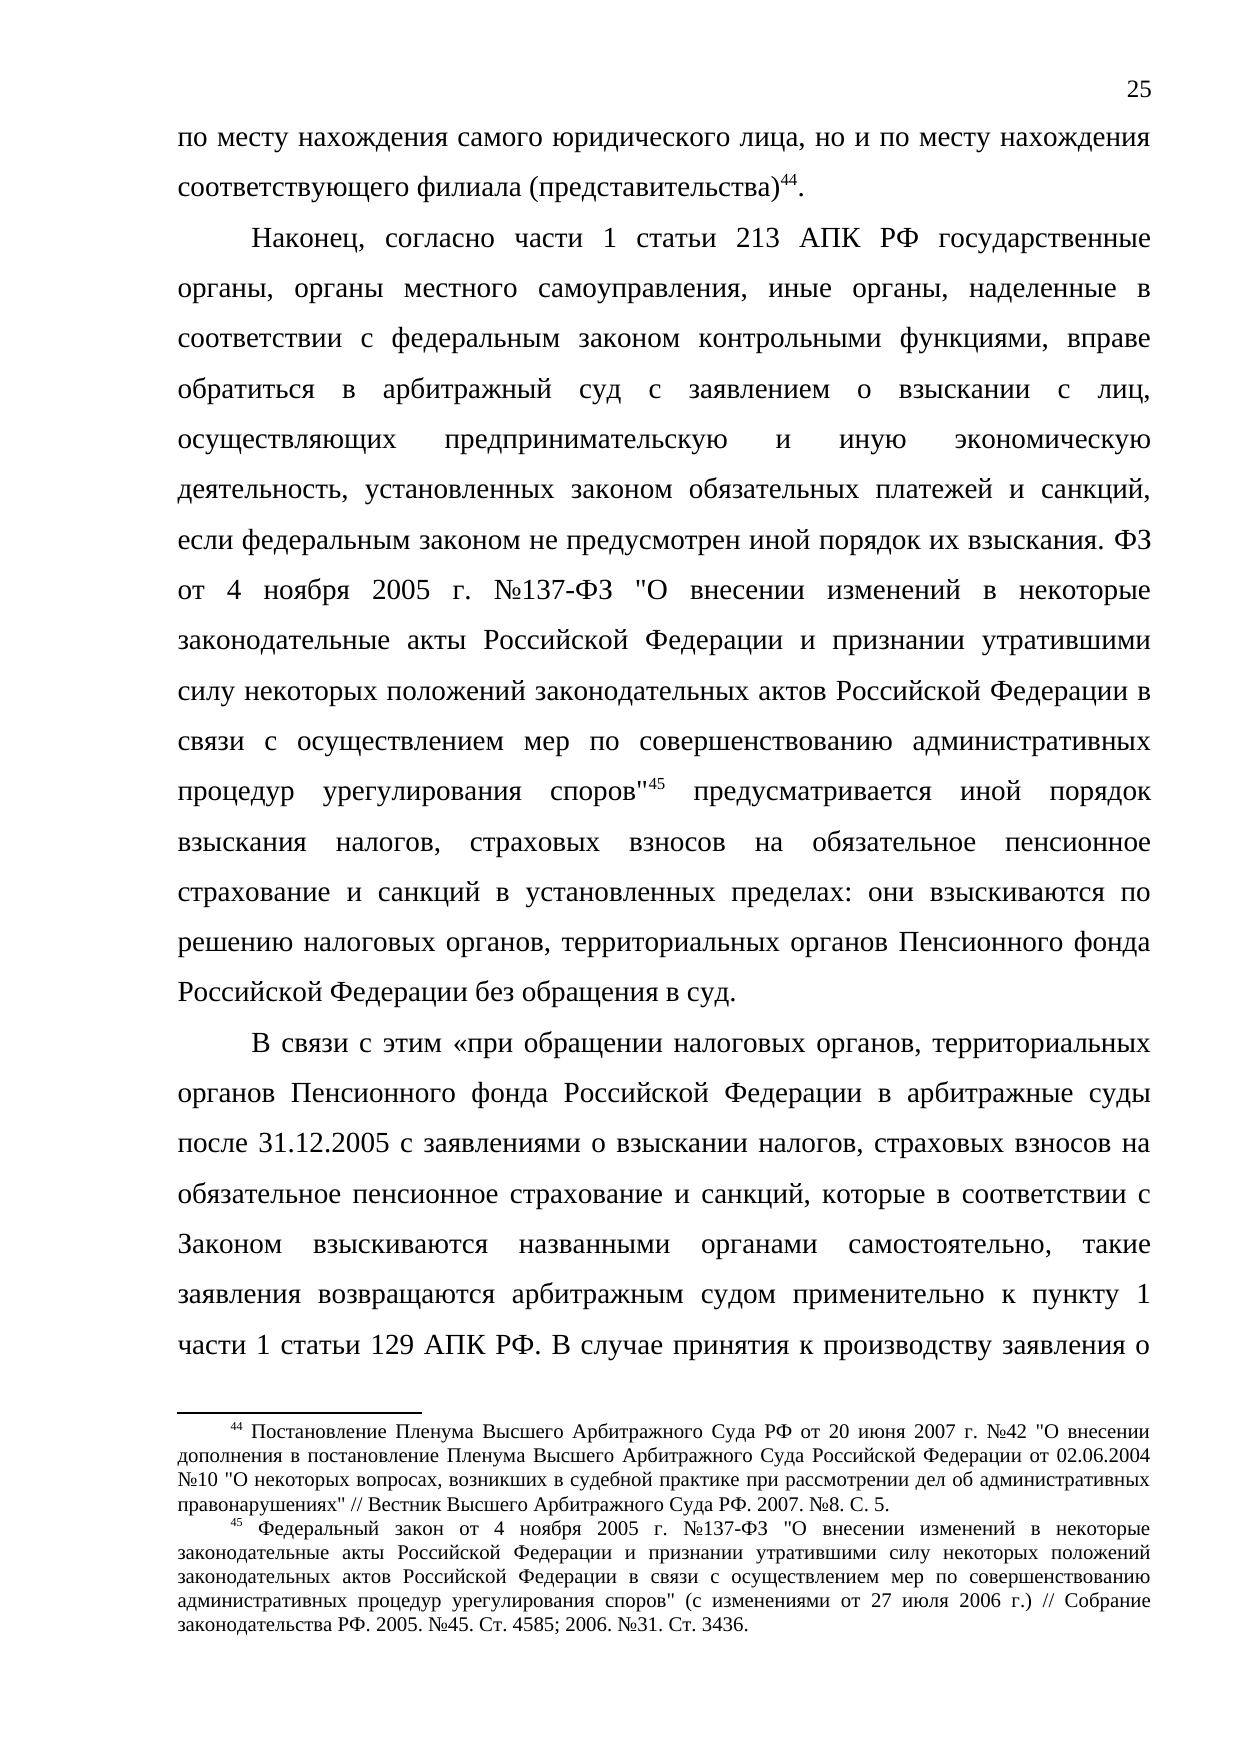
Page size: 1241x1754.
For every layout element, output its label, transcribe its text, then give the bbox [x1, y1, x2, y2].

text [177, 119, 1152, 203]
text Наконец, согласно части 1 статьи 213 АПК РФ государственные органы, органы местного самоуправления, иные органы, наделенные в соответствии с федеральным законом контрольными функциями, вправе обратиться в арбитражный суд с заявлением о взыскании с лиц, осуществляющих предпринимательскую и иную экономическую деятельность, установленных законом обязательных платежей и санкций, если федеральным законом не предусмотрен иной порядок их взыскания. ФЗ от 4 ноября 2005 г. №137-ФЗ "О внесении изменений в некоторые законодательные акты Российской Федерации и признании утратившими силу некоторых положений законодательных актов Российской Федерации в связи с осуществлением мер по совершенствованию административных процедур урегулирования споров" предусматривается иной порядок взыскания налогов, страховых взносов на обязательное пенсионное страхование и санкций в установленных пределах: они взыскиваются по решению налоговых органов, территориальных органов Пенсионного фонда Российской Федерации без обращения в суд. [177, 220, 1152, 1008]
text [177, 1025, 1152, 1360]
